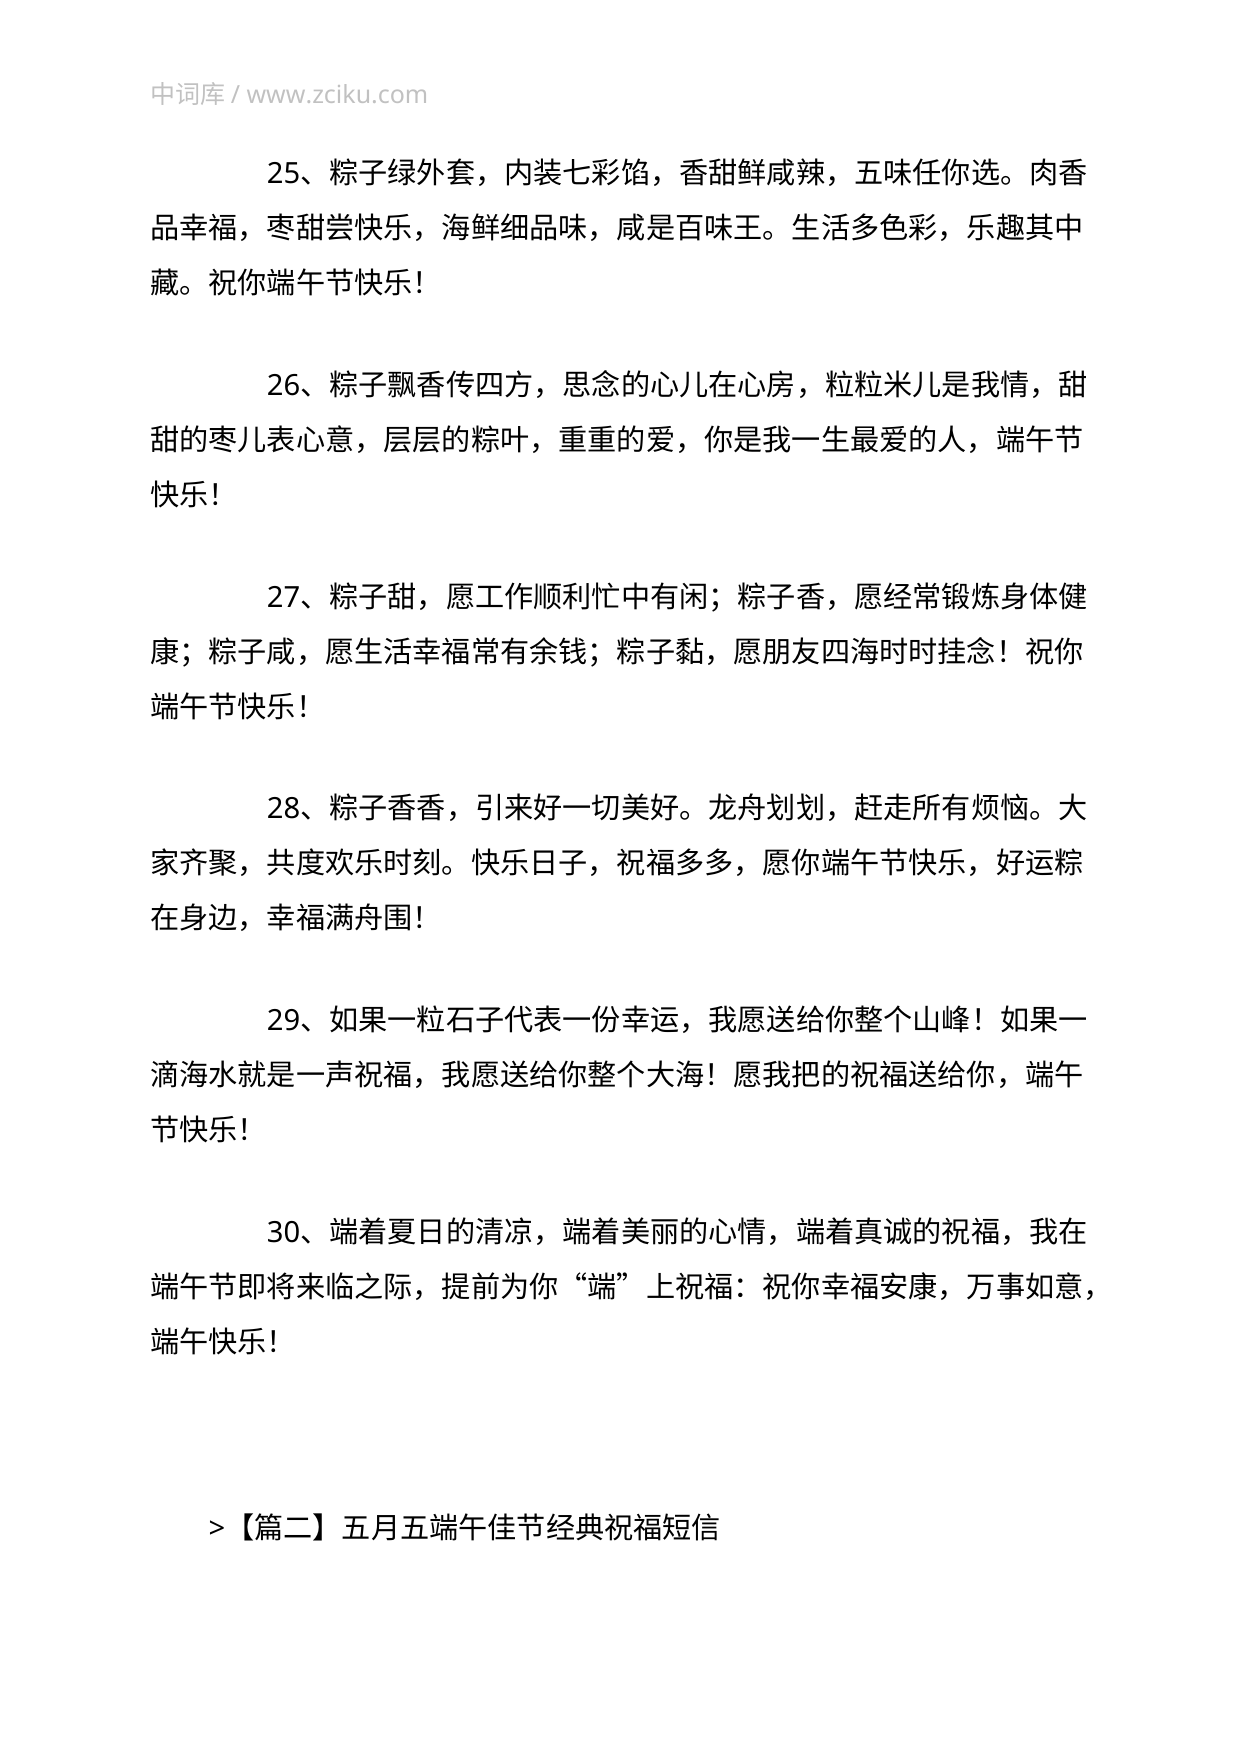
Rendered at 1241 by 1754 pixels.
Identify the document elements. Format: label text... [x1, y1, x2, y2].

text 25、粽子绿外套，内装七彩馅，香甜鲜咸辣，五味任你选。肉香品幸福，枣甜尝快乐，海鲜细品味，咸是百味王。生活多色彩，乐趣其中藏。祝你端午节快乐！ [150, 150, 1090, 302]
text 27、粽子甜，愿工作顺利忙中有闲；粽子香，愿经常锻炼身体健康；粽子咸，愿生活幸福常有余钱；粽子黏，愿朋友四海时时挂念！祝你端午节快乐！ [150, 573, 1090, 726]
text 28、粽子香香，引来好一切美好。龙舟划划，赶走所有烦恼。大家齐聚，共度欢乐时刻。快乐日子，祝福多多，愿你端午节快乐，好运粽在身边，幸福满舟围！ [150, 785, 1090, 937]
text >【篇二】五月五端午佳节经典祝福短信 [150, 1504, 1090, 1547]
text 30、端着夏日的清凉，端着美丽的心情，端着真诚的祝福，我在端午节即将来临之际，提前为你“端”上祝福：祝你幸福安康，万事如意，端午快乐！ [150, 1208, 1090, 1361]
text 26、粽子飘香传四方，思念的心儿在心房，粒粒米儿是我情，甜甜的枣儿表心意，层层的粽叶，重重的爱，你是我一生最爱的人，端午节快乐！ [150, 362, 1090, 514]
text 29、如果一粒石子代表一份幸运，我愿送给你整个山峰！如果一滴海水就是一声祝福，我愿送给你整个大海！愿我把的祝福送给你，端午节快乐！ [150, 997, 1090, 1149]
